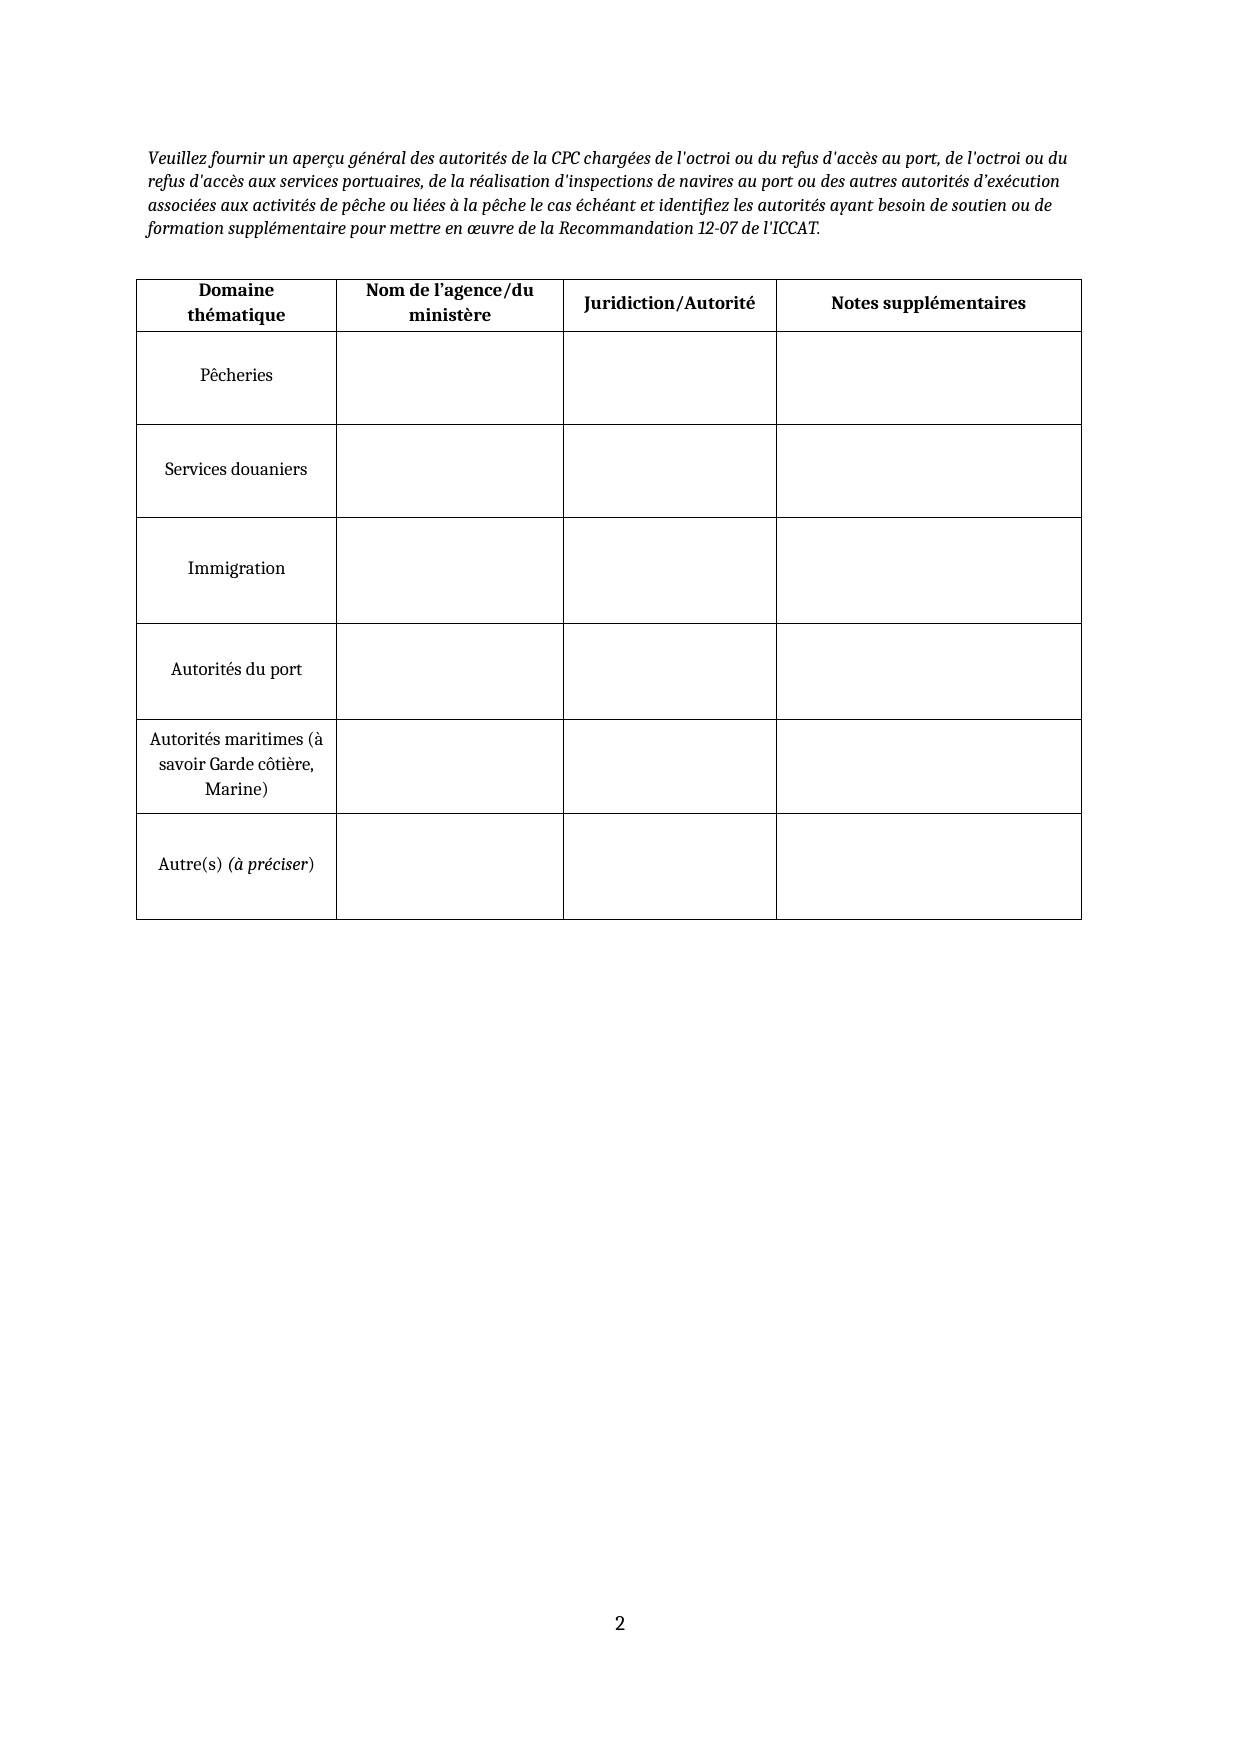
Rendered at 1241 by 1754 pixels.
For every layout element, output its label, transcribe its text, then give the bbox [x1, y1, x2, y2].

table_cell Autre(s) (à préciser) [137, 814, 336, 919]
table_cell [564, 720, 776, 813]
table_header Domaine thématique [137, 280, 336, 331]
table_cell [564, 425, 776, 517]
table_cell [777, 425, 1081, 517]
table_cell [777, 518, 1081, 623]
table_cell Autorités du port [137, 624, 336, 719]
table_cell [564, 624, 776, 719]
table_header Nom de l’agence/du ministère [337, 280, 563, 331]
table_cell [337, 332, 563, 424]
table_cell [777, 332, 1081, 424]
table_cell [777, 720, 1081, 813]
table_cell Immigration [137, 518, 336, 623]
table_cell [777, 624, 1081, 719]
table_cell Pêcheries [137, 332, 336, 424]
table_cell [337, 720, 563, 813]
table_cell [777, 814, 1081, 919]
table_header Juridiction/Autorité [564, 280, 776, 331]
table_cell Services douaniers [137, 425, 336, 517]
table_cell Autorités maritimes (à savoir Garde côtière, Marine) [137, 720, 336, 813]
table_header Notes supplémentaires [777, 280, 1081, 331]
table_cell [564, 814, 776, 919]
table_cell [337, 425, 563, 517]
table_cell [337, 624, 563, 719]
table_cell [337, 518, 563, 623]
table_cell [564, 518, 776, 623]
table_cell [564, 332, 776, 424]
table_cell [337, 814, 563, 919]
text Veuillez fournir un aperçu général des autorités de la CPC chargées de l'octroi ou du refus d'accès au port, de l'octroi ou du refus d'accès aux services portuaires, de la réalisation d'inspections de navires au port ou des autres autorités d’exécution associées aux activités de pêche ou liées à la pêche le cas échéant et identifiez les autorités ayant besoin de soutien ou de formation supplémentaire pour mettre en œuvre de la Recommandation 12-07 de l'ICCAT. [148, 148, 1092, 239]
